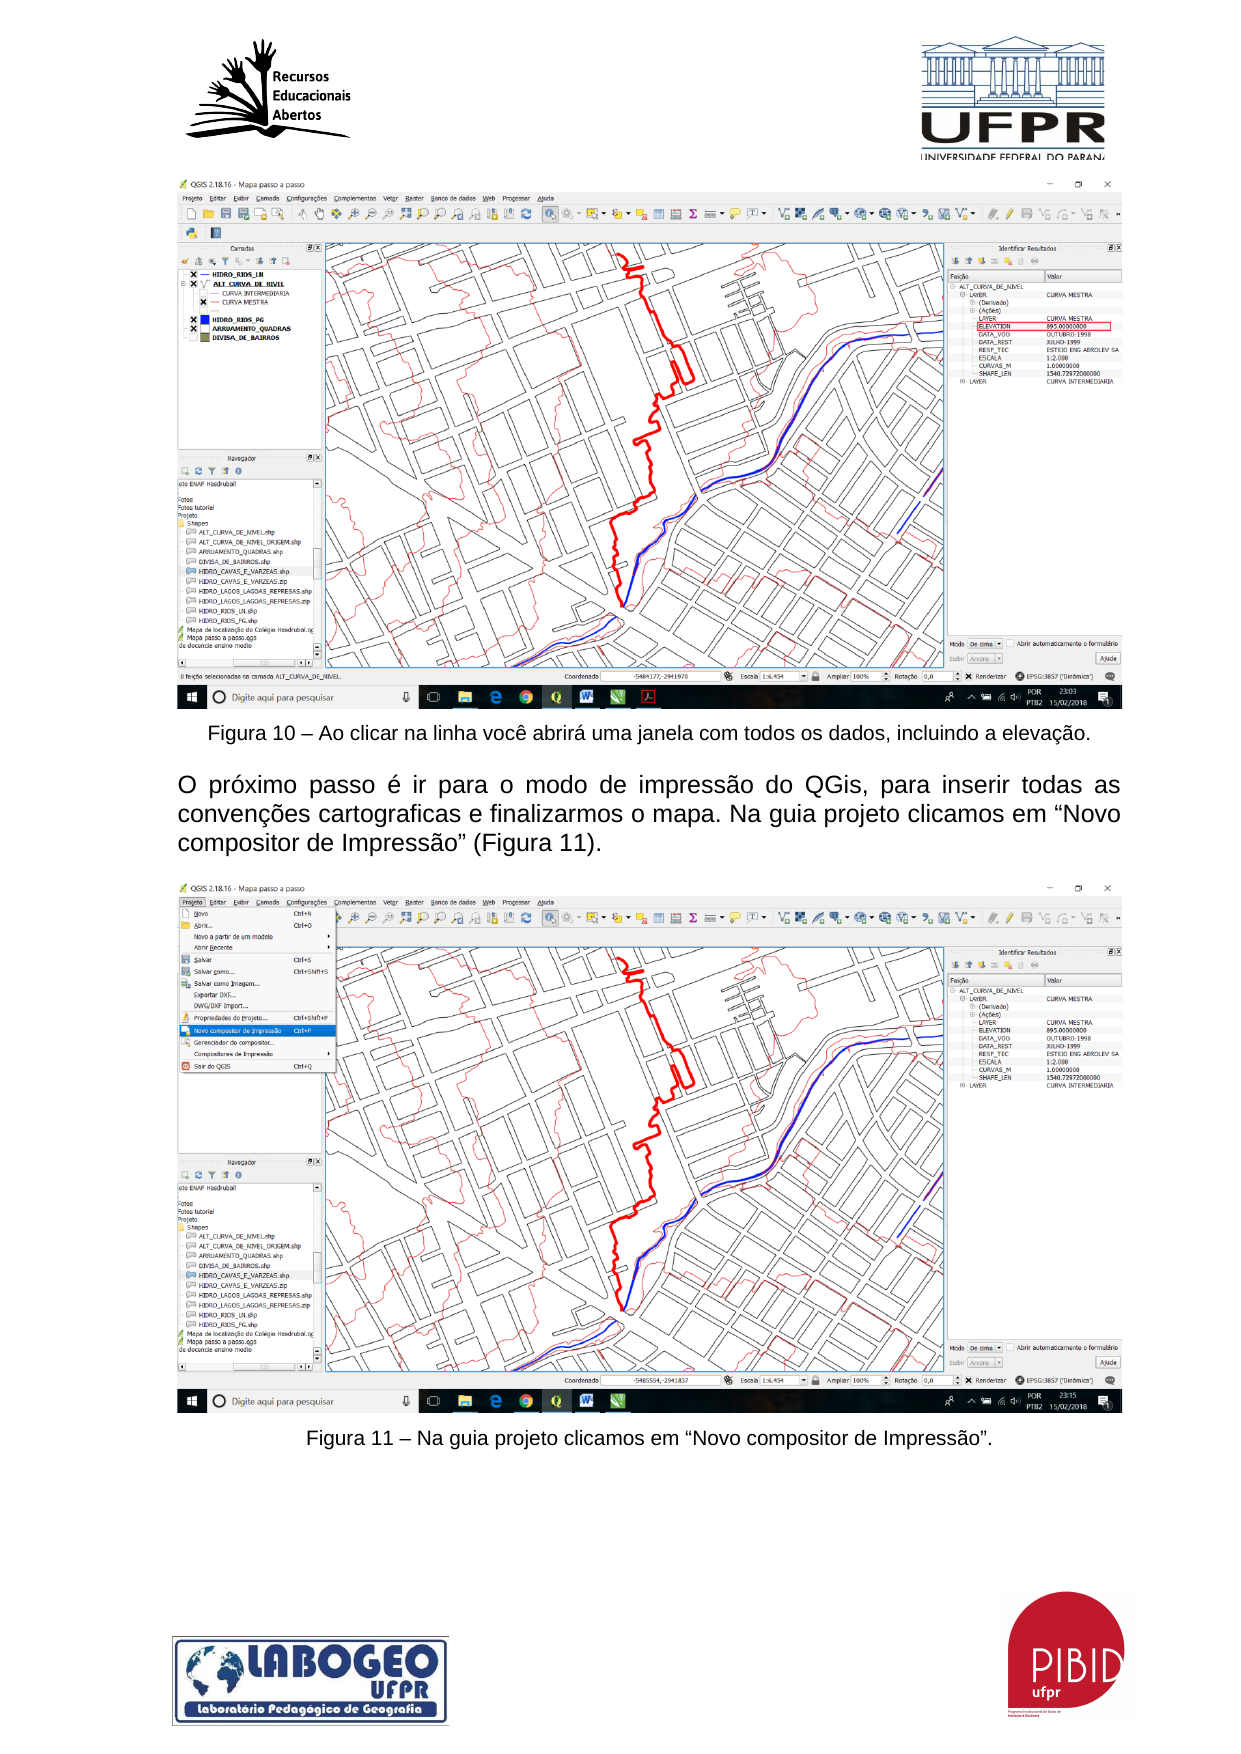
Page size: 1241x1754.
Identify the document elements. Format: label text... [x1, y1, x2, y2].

picture [177, 881, 1123, 1413]
text Figura 11 – Na guia projeto clicamos em “Novo compositor de Impressão”. [177, 1425, 1122, 1449]
picture [172, 1636, 449, 1726]
picture [999, 1589, 1134, 1724]
text O próximo passo é ir para o modo de impressão do QGis, para inserir todas as convenções cartograficas e finalizarmos o mapa. Na guia projeto clicamos em “Novo compositor de Impressão” (Figura 11). [177, 770, 1122, 856]
picture [920, 36, 1105, 159]
text Figura 10 – Ao clicar na linha você abrirá uma janela com todos os dados, incluindo a elevação. [177, 721, 1122, 745]
picture [177, 177, 1123, 709]
